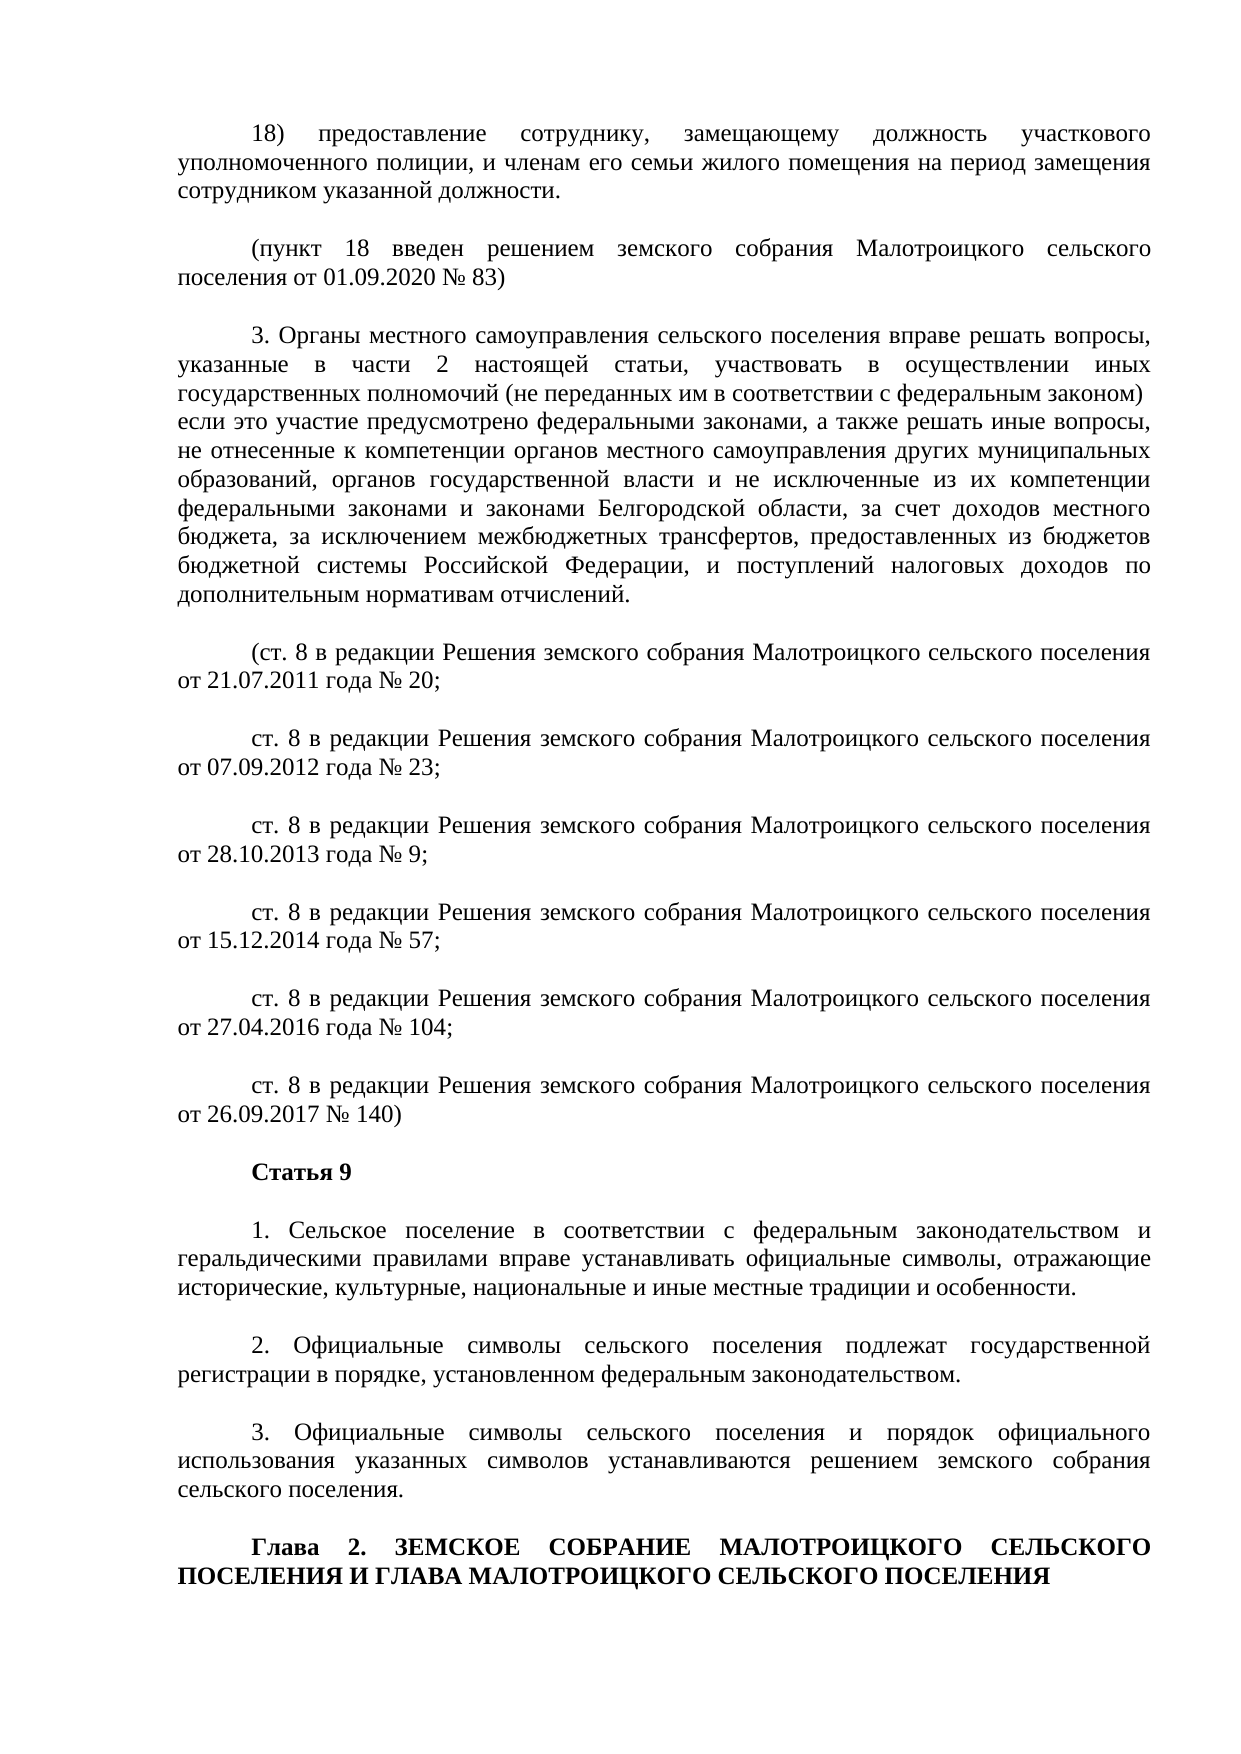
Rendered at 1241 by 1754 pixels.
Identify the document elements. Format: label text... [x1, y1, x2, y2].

text ст. 8 в редакции Решения земского собрания Малотроицкого сельского поселения от 15.12.2014 года № 57; [177, 897, 1152, 954]
text ст. 8 в редакции Решения земского собрания Малотроицкого сельского поселения от 26.09.2017 № 140) [177, 1070, 1152, 1128]
text 1. Сельское поселение в соответствии с федеральным законодательством и геральдическими правилами вправе устанавливать официальные символы, отражающие исторические, культурные, национальные и иные местные традиции и особенности. [177, 1215, 1152, 1301]
text (пункт 18 введен решением земского собрания Малотроицкого сельского поселения от 01.09.2020 № 83) [177, 233, 1152, 291]
text ст. 8 в редакции Решения земского собрания Малотроицкого сельского поселения от 28.10.2013 года № 9; [177, 810, 1152, 868]
text 18) предоставление сотруднику, замещающему должность участкового уполномоченного полиции, и членам его семьи жилого помещения на период замещения сотрудником указанной должности. [177, 118, 1152, 204]
text ст. 8 в редакции Решения земского собрания Малотроицкого сельского поселения от 07.09.2012 года № 23; [177, 723, 1152, 781]
text 3. Органы местного самоуправления сельского поселения вправе решать вопросы, указанные в части 2 настоящей статьи, участвовать в осуществлении иных государственных полномочий (не переданных им в соответствии с федеральным законом) если это участие предусмотрено федеральными законами, а также решать иные вопросы, не отнесенные к компетенции органов местного самоуправления других муниципальных образований, органов государственной власти и не исключенные из их компетенции федеральными законами и законами Белгородской области, за счет доходов местного бюджета, за исключением межбюджетных трансфертов, предоставленных из бюджетов бюджетной системы Российской Федерации, и поступлений налоговых доходов по дополнительным нормативам отчислений. [177, 320, 1152, 608]
text 3. Официальные символы сельского поселения и порядок официального использования указанных символов устанавливаются решением земского собрания сельского поселения. [177, 1417, 1152, 1503]
text Глава 2. ЗЕМСКОЕ СОБРАНИЕ МАЛОТРОИЦКОГО СЕЛЬСКОГО ПОСЕЛЕНИЯ И ГЛАВА МАЛОТРОИЦКОГО СЕЛЬСКОГО ПОСЕЛЕНИЯ [177, 1532, 1152, 1590]
text Статья 9 [177, 1157, 1152, 1186]
text (ст. 8 в редакции Решения земского собрания Малотроицкого сельского поселения от 21.07.2011 года № 20; [177, 637, 1152, 694]
text 2. Официальные символы сельского поселения подлежат государственной регистрации в порядке, установленном федеральным законодательством. [177, 1330, 1152, 1388]
text ст. 8 в редакции Решения земского собрания Малотроицкого сельского поселения от 27.04.2016 года № 104; [177, 983, 1152, 1041]
